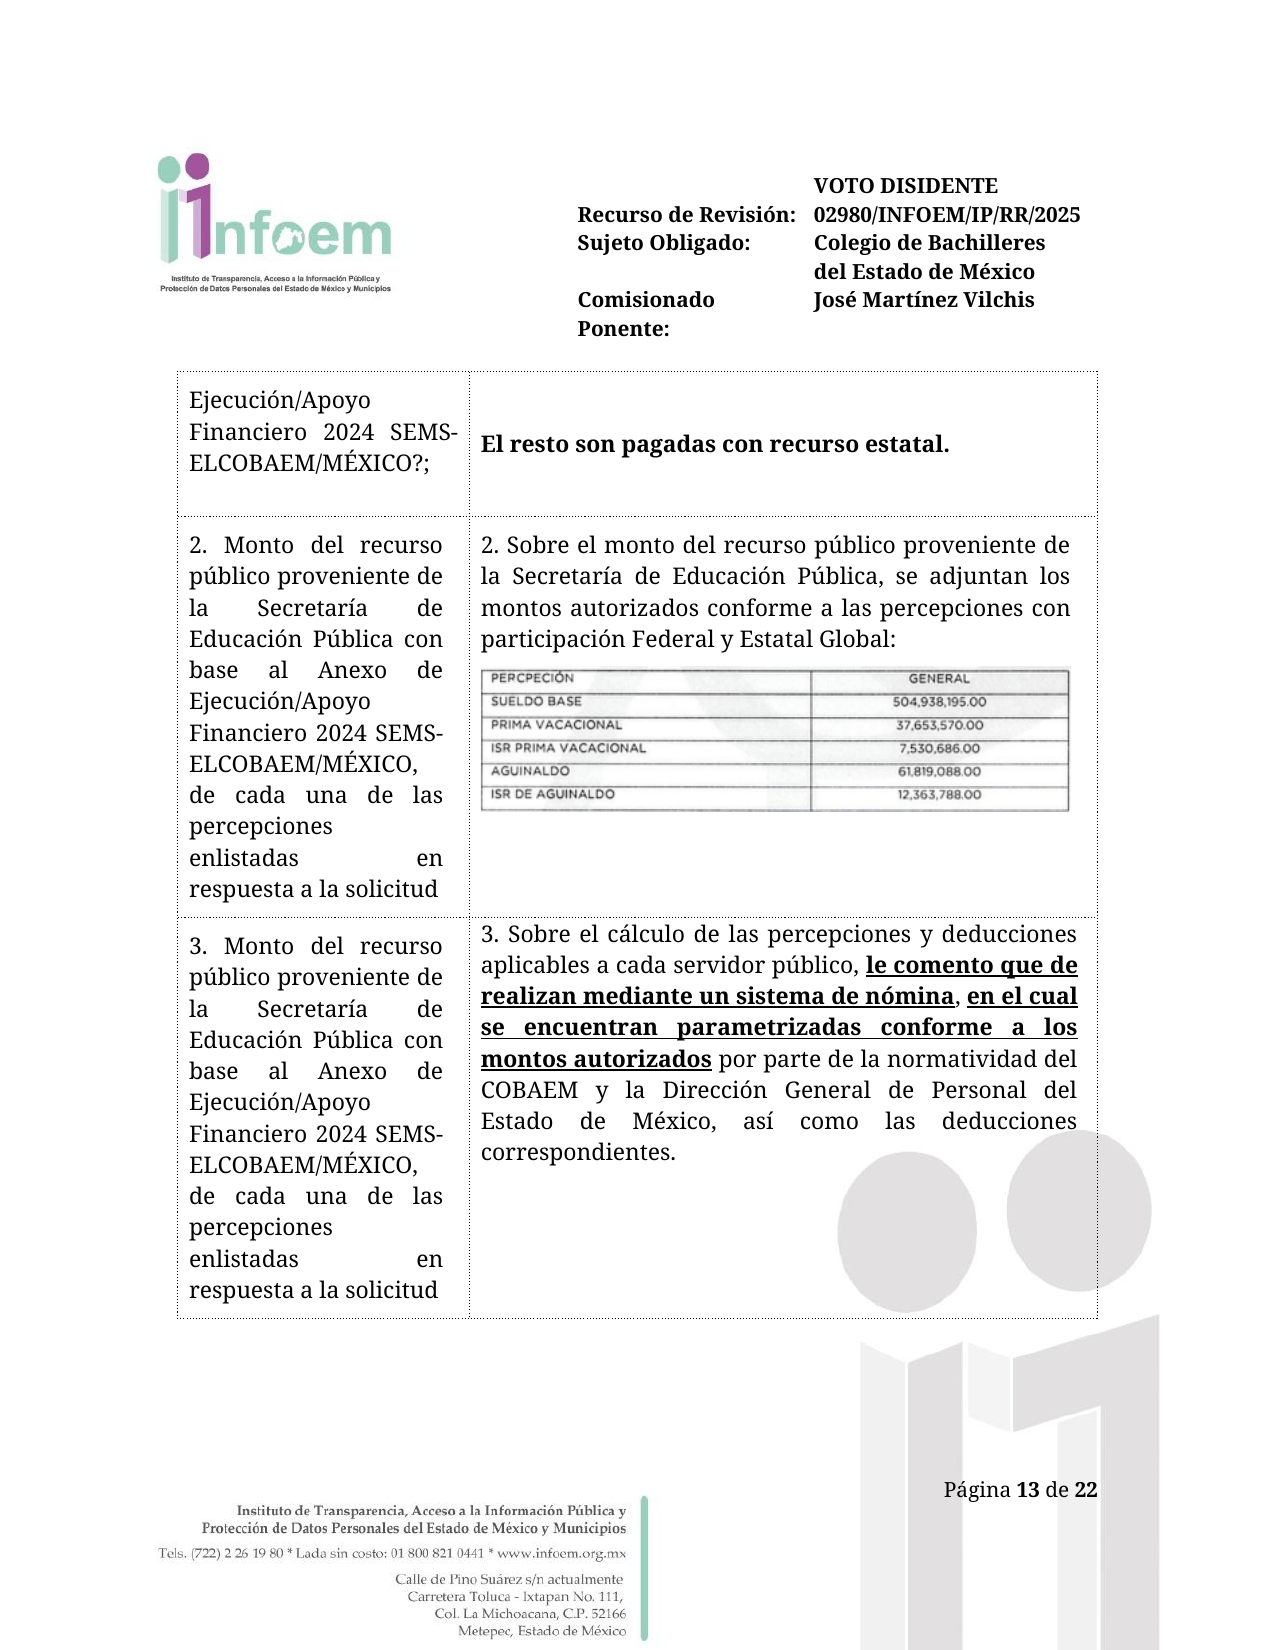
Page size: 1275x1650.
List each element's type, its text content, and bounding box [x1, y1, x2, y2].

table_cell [469, 371, 1097, 516]
table_cell 3. Monto del recurso público proveniente de la Secretaría de Educación Pública con base al Anexo de Ejecución/Apoyo Financiero 2024 SEMS-ELCOBAEM/MÉXICO, de cada una de las percepciones enlistadas en respuesta a la solicitud [178, 917, 469, 1318]
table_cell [178, 371, 469, 516]
table_cell 2. Sobre el monto del recurso público proveniente de la Secretaría de Educación Pública, se adjuntan los montos autorizados conforme a las percepciones con participación Federal y Estatal Global: [469, 516, 1097, 917]
table_cell 2. Monto del recurso público proveniente de la Secretaría de Educación Pública con base al Anexo de Ejecución/Apoyo Financiero 2024 SEMS-ELCOBAEM/MÉXICO, de cada una de las percepciones enlistadas en respuesta a la solicitud [178, 516, 469, 917]
picture [42, 93, 1275, 1650]
table_cell 3. Sobre el cálculo de las percepciones y deducciones aplicables a cada servidor público, le comento que de realizan mediante un sistema de nómina, en el cual se encuentran parametrizadas conforme a los montos autorizados por parte de la normatividad del COBAEM y la Dirección General de Personal del Estado de México, así como las deducciones correspondientes. [469, 917, 1097, 1318]
